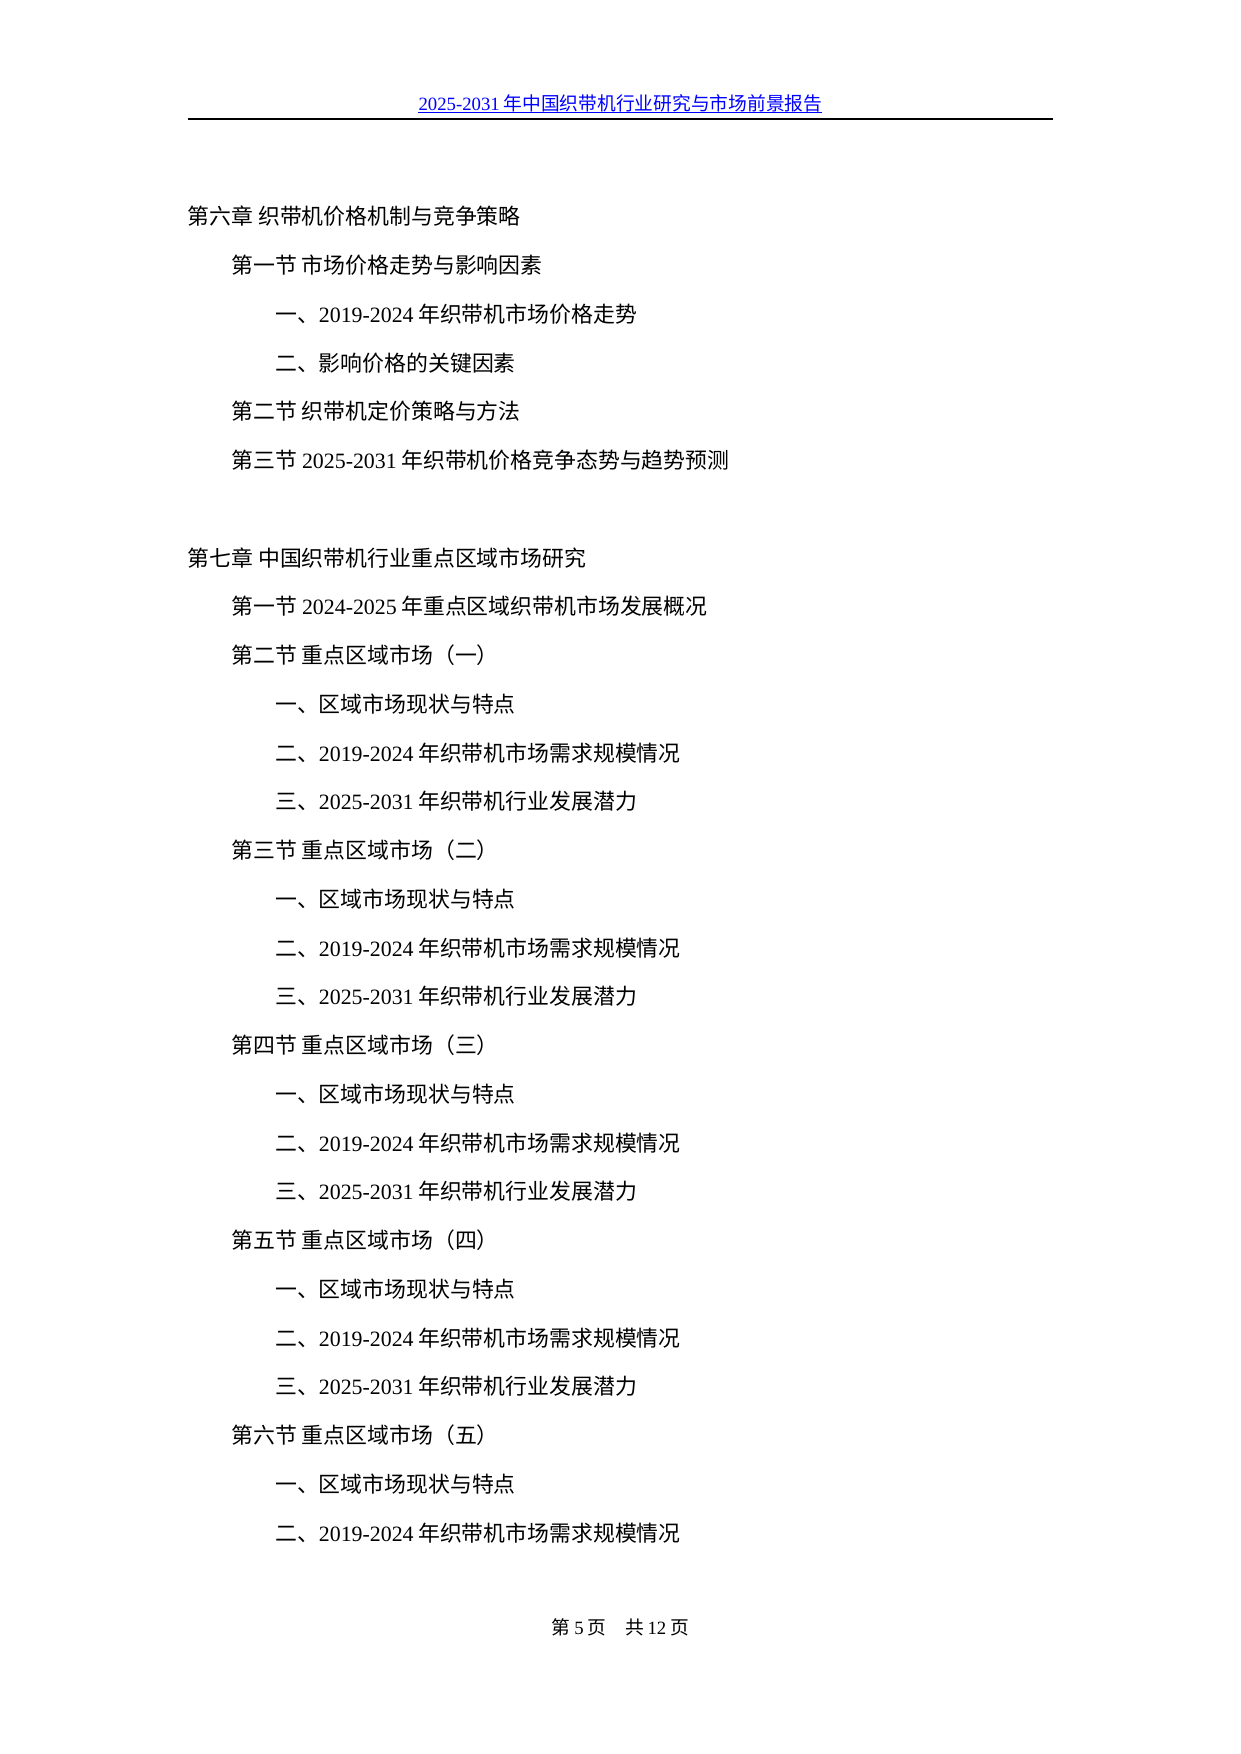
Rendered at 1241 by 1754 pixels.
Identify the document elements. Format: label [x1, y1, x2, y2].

text [187, 150, 1053, 1548]
